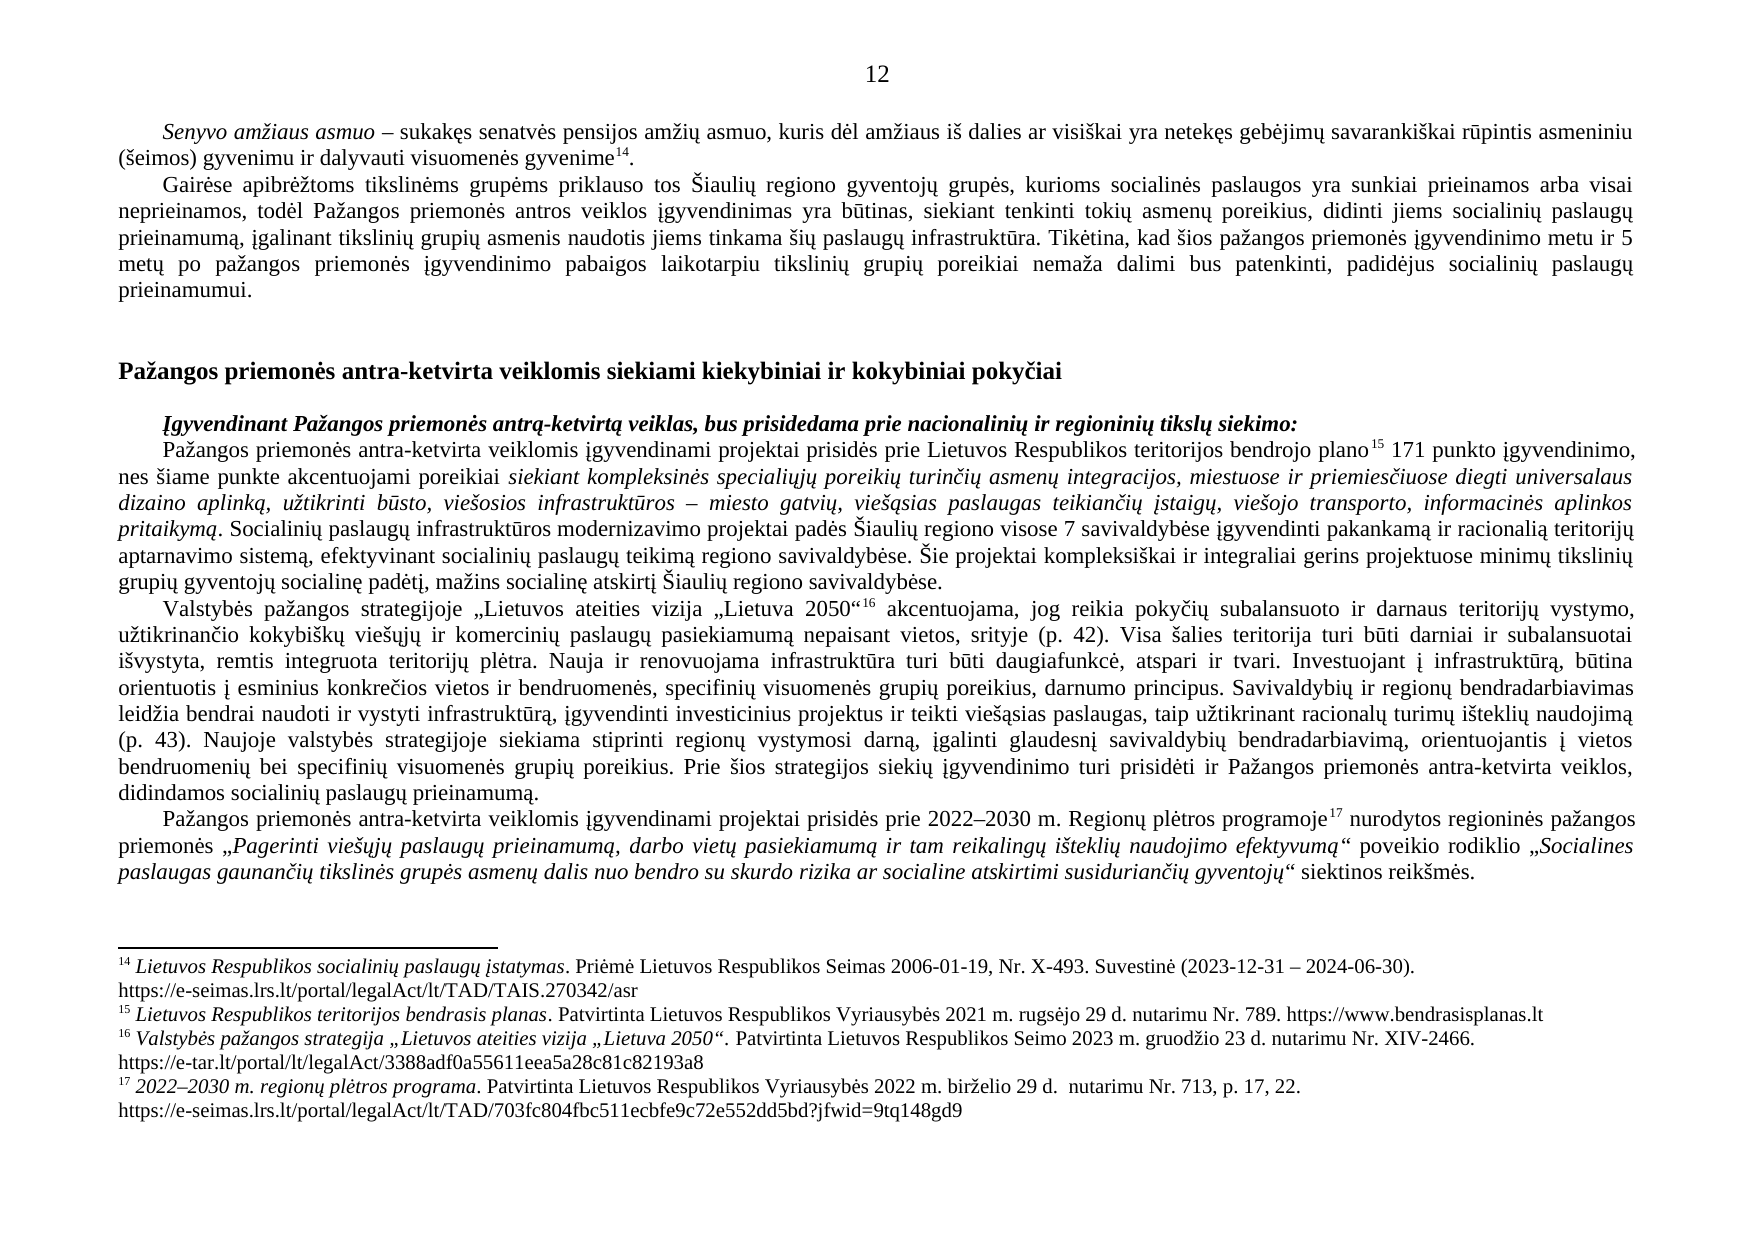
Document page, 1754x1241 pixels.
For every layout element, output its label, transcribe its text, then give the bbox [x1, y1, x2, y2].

text Gairėse apibrėžtoms tikslinėms grupėms priklauso tos Šiaulių regiono gyventojų grupės, kurioms socialinės paslaugos yra sunkiai prieinamos arba visai neprieinamos, todėl Pažangos priemonės antros veiklos įgyvendinimas yra būtinas, siekiant tenkinti tokių asmenų poreikius, didinti jiems socialinių paslaugų prieinamumą, įgalinant tikslinių grupių asmenis naudotis jiems tinkama šių paslaugų infrastruktūra. Tikėtina, kad šios pažangos priemonės įgyvendinimo metu ir 5 metų po pažangos priemonės įgyvendinimo pabaigos laikotarpiu tikslinių grupių poreikiai nemaža dalimi bus patenkinti, padidėjus socialinių paslaugų prieinamumui. [118, 171, 1636, 303]
text Valstybės pažangos strategijoje „Lietuvos ateities vizija „Lietuva 2050“ akcentuojama, jog reikia pokyčių subalansuoto ir darnaus teritorijų vystymo, užtikrinančio kokybiškų viešųjų ir komercinių paslaugų pasiekiamumą nepaisant vietos, srityje (p. 42). Visa šalies teritorija turi būti darniai ir subalansuotai išvystyta, remtis integruota teritorijų plėtra. Nauja ir renovuojama infrastruktūra turi būti daugiafunkcė, atspari ir tvari. Investuojant į infrastruktūrą, būtina orientuotis į esminius konkrečios vietos ir bendruomenės, specifinių visuomenės grupių poreikius, darnumo principus. Savivaldybių ir regionų bendradarbiavimas leidžia bendrai naudoti ir vystyti infrastruktūrą, įgyvendinti investicinius projektus ir teikti viešąsias paslaugas, taip užtikrinant racionalų turimų išteklių naudojimą (p. 43). Naujoje valstybės strategijoje siekiama stiprinti regionų vystymosi darną, įgalinti glaudesnį savivaldybių bendradarbiavimą, orientuojantis į vietos bendruomenių bei specifinių visuomenės grupių poreikius. Prie šios strategijos siekių įgyvendinimo turi prisidėti ir Pažangos priemonės antra-ketvirta veiklos, didindamos socialinių paslaugų prieinamumą. [118, 594, 1636, 805]
text Senyvo amžiaus asmuo – sukakęs senatvės pensijos amžių asmuo, kuris dėl amžiaus iš dalies ar visiškai yra netekęs gebėjimų savarankiškai rūpintis asmeniniu (šeimos) gyvenimu ir dalyvauti visuomenės gyvenime. [118, 118, 1636, 171]
text Pažangos priemonės antra-ketvirta veiklomis siekiami kiekybiniai ir kokybiniai pokyčiai [118, 356, 1636, 385]
text Pažangos priemonės antra-ketvirta veiklomis įgyvendinami projektai prisidės prie Lietuvos Respublikos teritorijos bendrojo plano 171 punkto įgyvendinimo, nes šiame punkte akcentuojami poreikiai siekiant kompleksinės specialiųjų poreikių turinčių asmenų integracijos, miestuose ir priemiesčiuose diegti universalaus dizaino aplinką, užtikrinti būsto, viešosios infrastruktūros – miesto gatvių, viešąsias paslaugas teikiančių įstaigų, viešojo transporto, informacinės aplinkos pritaikymą. Socialinių paslaugų infrastruktūros modernizavimo projektai padės Šiaulių regiono visose 7 savivaldybėse įgyvendinti pakankamą ir racionalią teritorijų aptarnavimo sistemą, efektyvinant socialinių paslaugų teikimą regiono savivaldybėse. Šie projektai kompleksiškai ir integraliai gerins projektuose minimų tikslinių grupių gyventojų socialinę padėtį, mažins socialinę atskirtį Šiaulių regiono savivaldybėse. [118, 436, 1636, 594]
text Įgyvendinant Pažangos priemonės antrą-ketvirtą veiklas, bus prisidedama prie nacionalinių ir regioninių tikslų siekimo: [118, 410, 1636, 436]
text Pažangos priemonės antra-ketvirta veiklomis įgyvendinami projektai prisidės prie 2022–2030 m. Regionų plėtros programoje nurodytos regioninės pažangos priemonės „Pagerinti viešųjų paslaugų prieinamumą, darbo vietų pasiekiamumą ir tam reikalingų išteklių naudojimo efektyvumą“ poveikio rodiklio „Socialines paslaugas gaunančių tikslinės grupės asmenų dalis nuo bendro su skurdo rizika ar socialine atskirtimi susiduriančių gyventojų“ siektinos reikšmės. [118, 805, 1636, 884]
